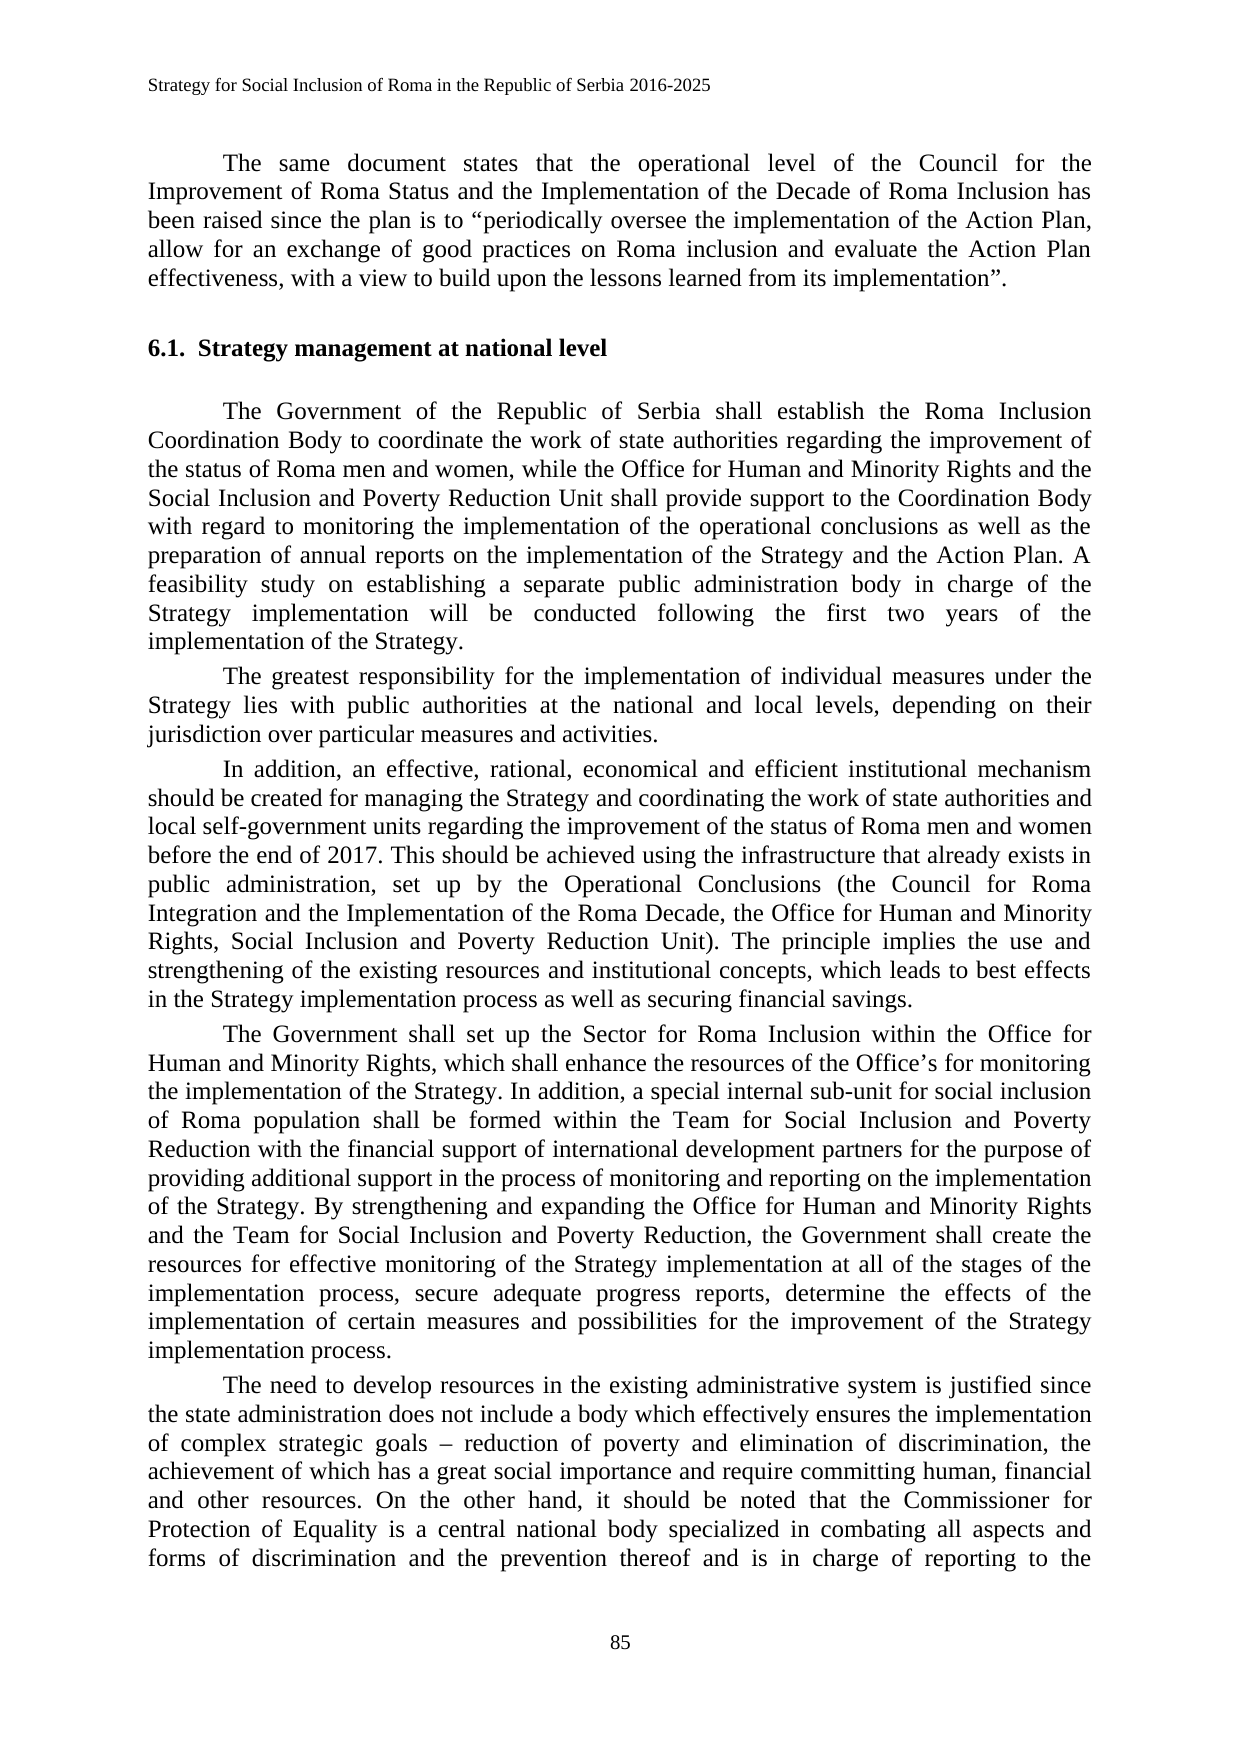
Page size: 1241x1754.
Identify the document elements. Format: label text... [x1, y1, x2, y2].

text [148, 1370, 1093, 1571]
text The Government shall set up the Sector for Roma Inclusion within the Office for Human and Minority Rights, which shall enhance the resources of the Office’s for monitoring the implementation of the Strategy. In addition, a special internal sub-unit for social inclusion of Roma population shall be formed within the Team for Social Inclusion and Poverty Reduction with the financial support of international development partners for the purpose of providing additional support in the process of monitoring and reporting on the implementation of the Strategy. By strengthening and expanding the Office for Human and Minority Rights and the Team for Social Inclusion and Poverty Reduction, the Government shall create the resources for effective monitoring of the Strategy implementation at all of the stages of the implementation process, secure adequate progress reports, determine the effects of the implementation of certain measures and possibilities for the improvement of the Strategy implementation process. [148, 1019, 1093, 1364]
subtitle 6.1. Strategy management at national level [148, 333, 1093, 361]
text The same document states that the operational level of the Council for the Improvement of Roma Status and the Implementation of the Decade of Roma Inclusion has been raised since the plan is to “periodically oversee the implementation of the Action Plan, allow for an exchange of good practices on Roma inclusion and evaluate the Action Plan effectiveness, with a view to build upon the lessons learned from its implementation”. [148, 148, 1093, 291]
text In addition, an effective, rational, economical and efficient institutional mechanism should be created for managing the Strategy and coordinating the work of state authorities and local self-government units regarding the improvement of the status of Roma men and women before the end of 2017. This should be achieved using the infrastructure that already exists in public administration, set up by the Operational Conclusions (the Council for Roma Integration and the Implementation of the Roma Decade, the Office for Human and Minority Rights, Social Inclusion and Poverty Reduction Unit). The principle implies the use and strengthening of the existing resources and institutional concepts, which leads to best effects in the Strategy implementation process as well as securing financial savings. [148, 754, 1093, 1013]
text The Government of the Republic of Serbia shall establish the Roma Inclusion Coordination Body to coordinate the work of state authorities regarding the improvement of the status of Roma men and women, while the Office for Human and Minority Rights and the Social Inclusion and Poverty Reduction Unit shall provide support to the Coordination Body with regard to monitoring the implementation of the operational conclusions as well as the preparation of annual reports on the implementation of the Strategy and the Action Plan. A feasibility study on establishing a separate public administration body in charge of the Strategy implementation will be conducted following the first two years of the implementation of the Strategy. [148, 396, 1093, 655]
text The greatest responsibility for the implementation of individual measures under the Strategy lies with public authorities at the national and local levels, depending on their jurisdiction over particular measures and activities. [148, 661, 1093, 748]
